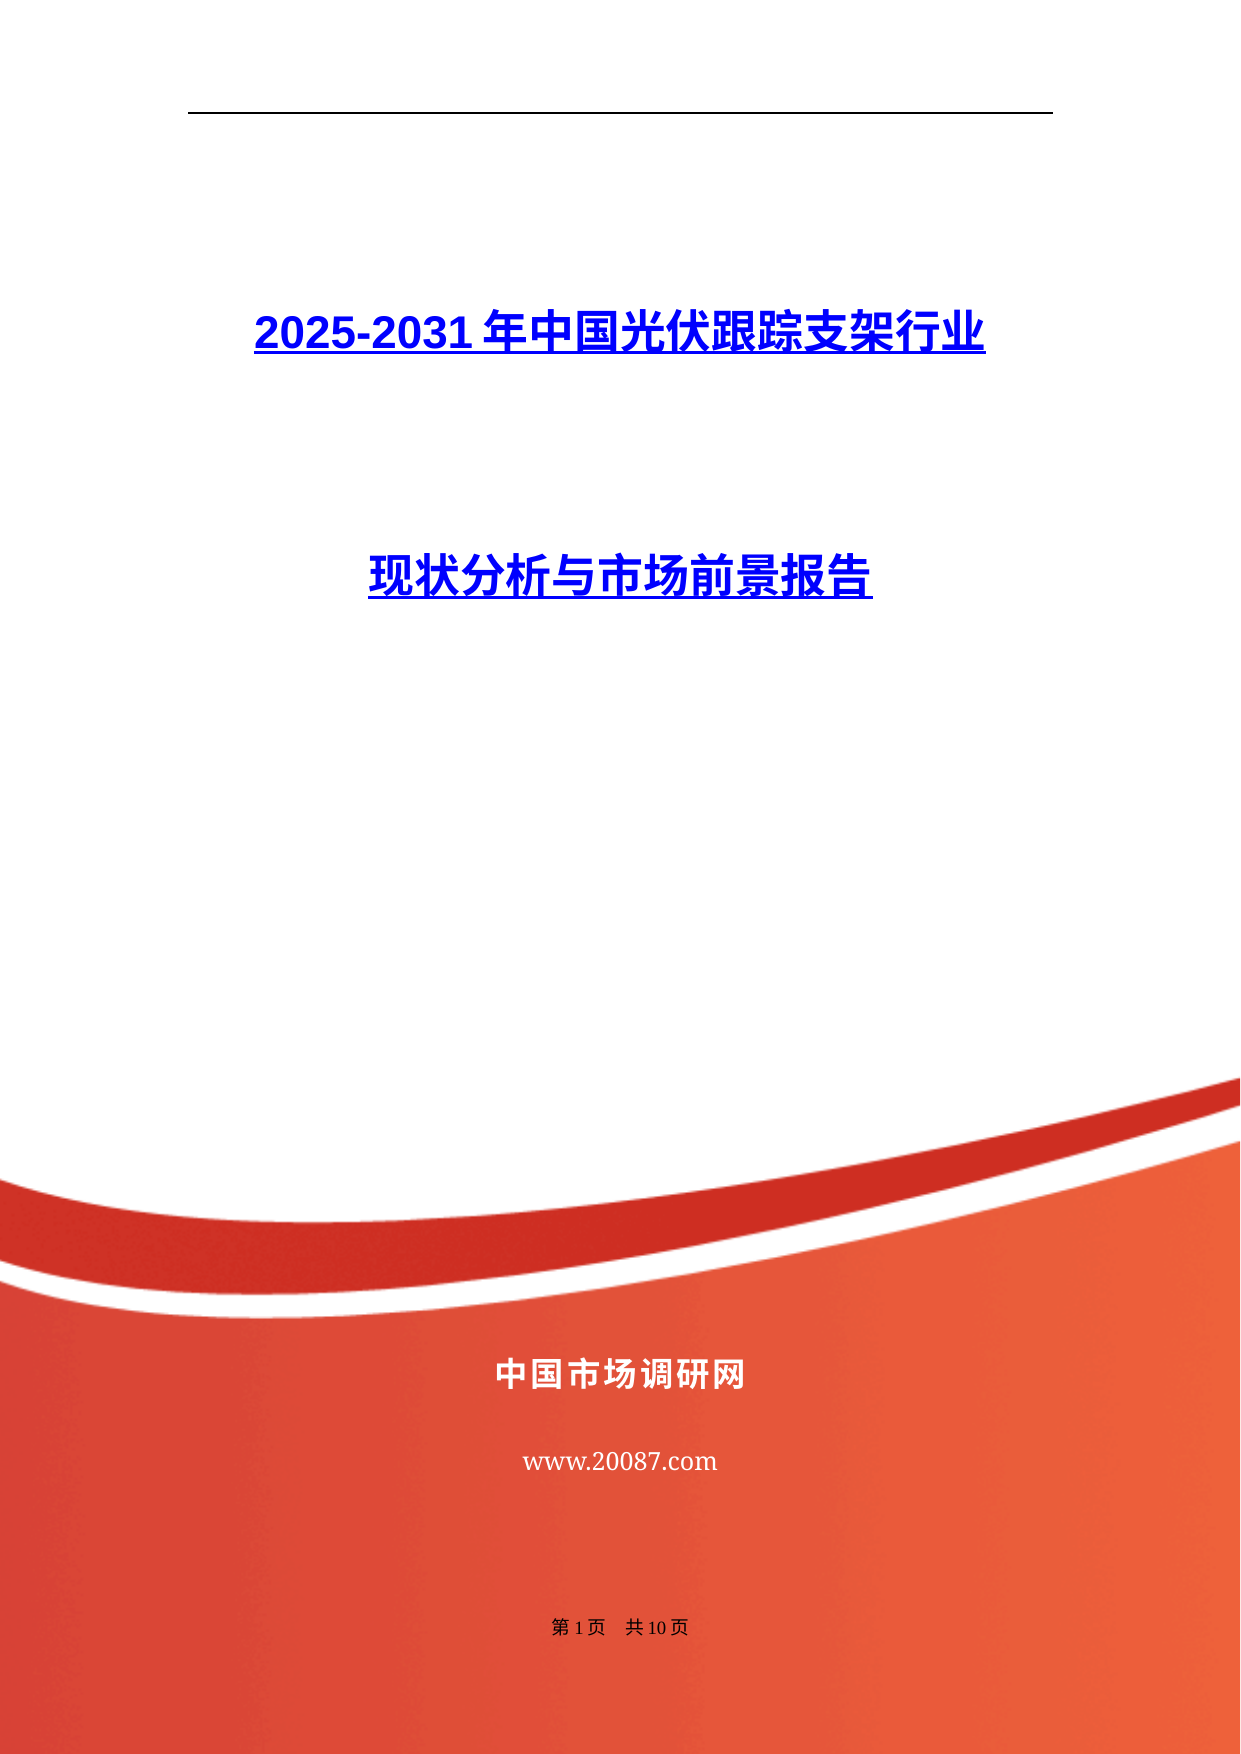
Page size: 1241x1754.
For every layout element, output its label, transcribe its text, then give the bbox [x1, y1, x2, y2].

subtitle 中国市场调研网 [187, 1339, 1053, 1404]
text www.20087.com [187, 1428, 1053, 1493]
picture [0, 1006, 1241, 1754]
table_header 2025-2031年中国光伏跟踪支架行业现状分析与市场前景报告 [188, 207, 1053, 773]
